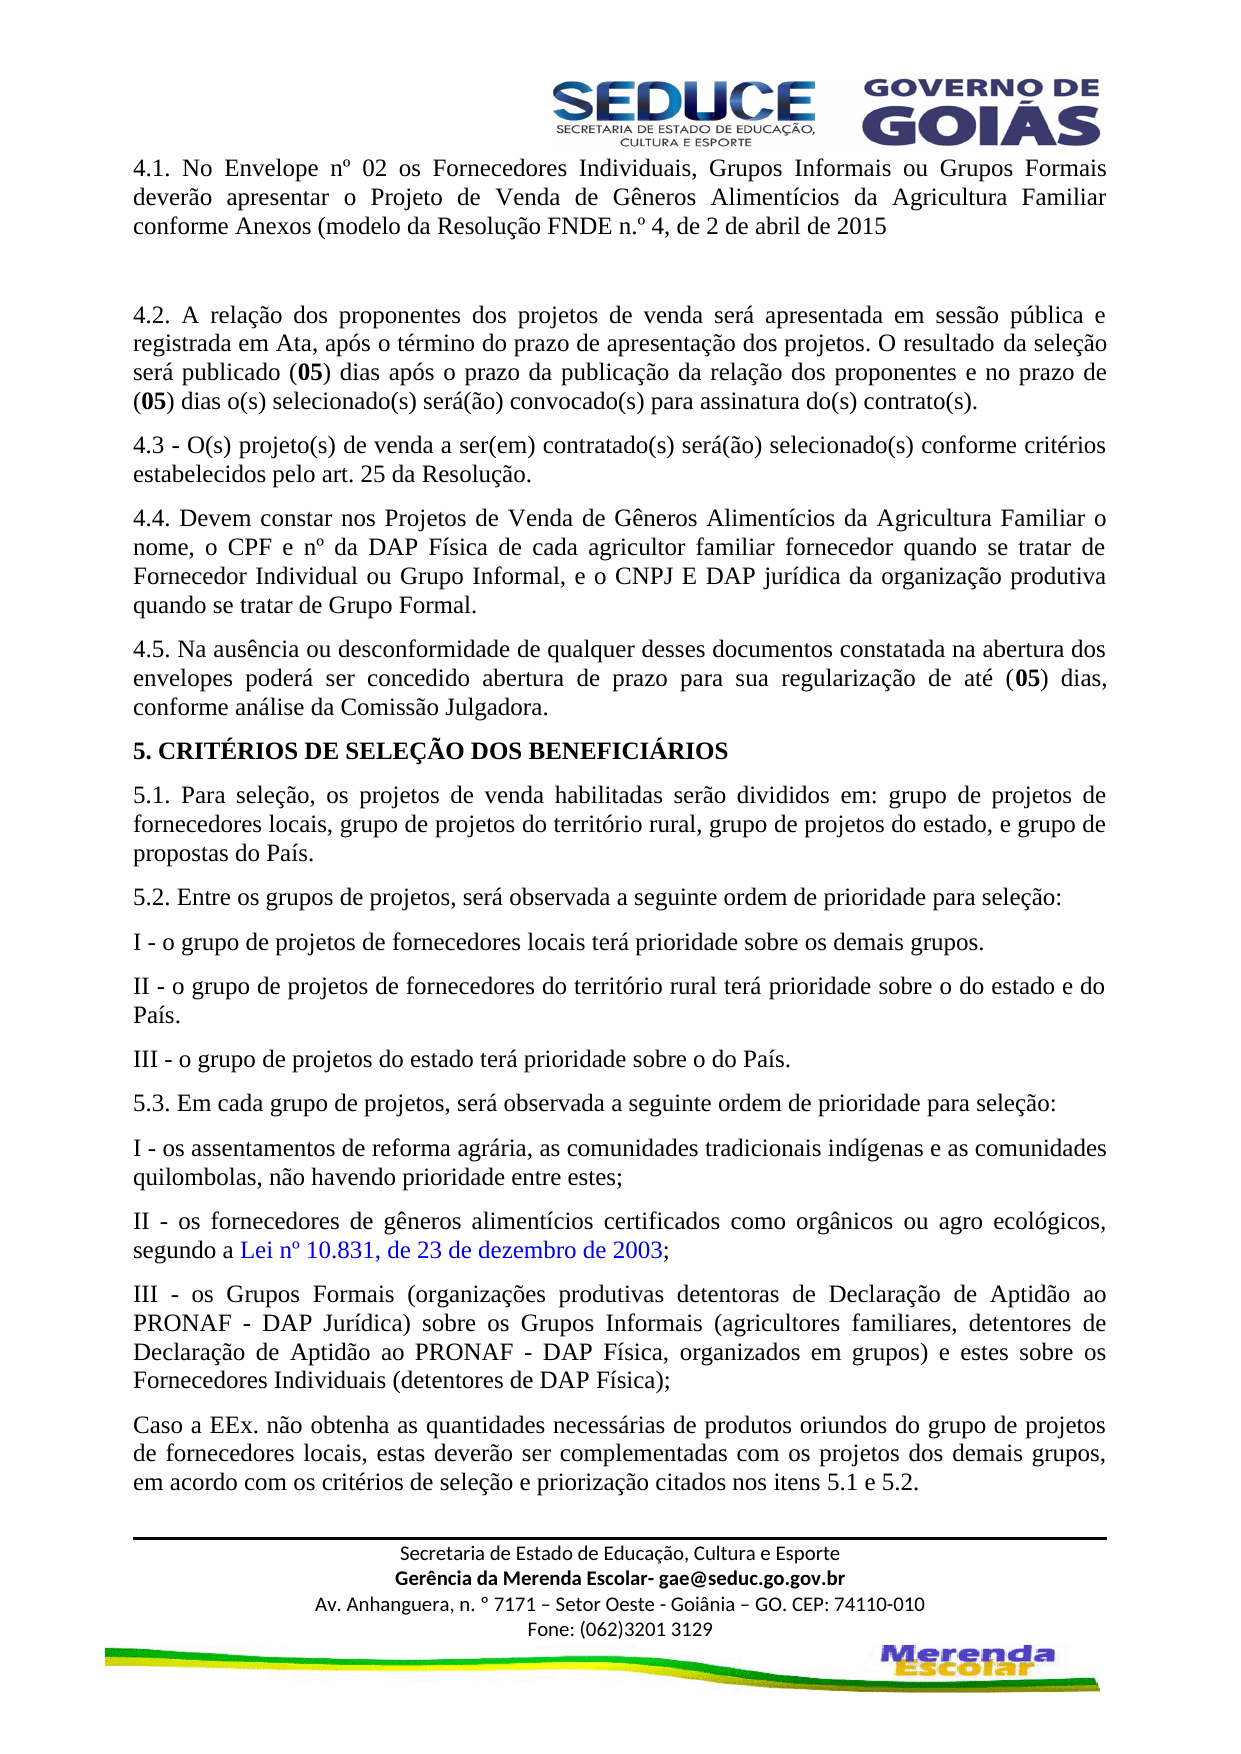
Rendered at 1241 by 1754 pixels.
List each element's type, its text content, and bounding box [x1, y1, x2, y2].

text 4.2. A relação dos proponentes dos projetos de venda será apresentada em sessão pública e registrada em Ata, após o término do prazo de apresentação dos projetos. O resultado da seleção será publicado (05) dias após o prazo da publicação da relação dos proponentes e no prazo de (05) dias o(s) selecionado(s) será(ão) convocado(s) para assinatura do(s) contrato(s). [133, 300, 1107, 415]
text 4.4. Devem constar nos Projetos de Venda de Gêneros Alimentícios da Agricultura Familiar o nome, o CPF e nº da DAP Física de cada agricultor familiar fornecedor quando se tratar de Fornecedor Individual ou Grupo Informal, e o CNPJ E DAP jurídica da organização produtiva quando se tratar de Grupo Formal. [133, 503, 1107, 618]
text I - os assentamentos de reforma agrária, as comunidades tradicionais indígenas e as comunidades quilombolas, não havendo prioridade entre estes; [133, 1133, 1107, 1190]
text 4.5. Na ausência ou desconformidade de qualquer desses documentos constatada na abertura dos envelopes poderá ser concedido abertura de prazo para sua regularização de até (05) dias, conforme análise da Comissão Julgadora. [133, 634, 1107, 720]
text Caso a EEx. não obtenha as quantidades necessárias de produtos oriundos do grupo de projetos de fornecedores locais, estas deverão ser complementadas com os projetos dos demais grupos, em acordo com os critérios de seleção e priorização citados nos itens 5.1 e 5.2. [133, 1410, 1107, 1496]
text I - o grupo de projetos de fornecedores locais terá prioridade sobre os demais grupos. [133, 927, 1107, 955]
text 5. CRITÉRIOS DE SELEÇÃO DOS BENEFICIÁRIOS [133, 736, 1107, 765]
text 4.1. No Envelope nº 02 os Fornecedores Individuais, Grupos Informais ou Grupos Formais deverão apresentar o Projeto de Venda de Gêneros Alimentícios da Agricultura Familiar conforme Anexos (modelo da Resolução FNDE n.º 4, de 2 de abril de 2015 [133, 153, 1107, 240]
text III - o grupo de projetos do estado terá prioridade sobre o do País. [133, 1044, 1107, 1073]
text 5.3. Em cada grupo de projetos, será observada a seguinte ordem de prioridade para seleção: [133, 1088, 1107, 1117]
text III - os Grupos Formais (organizações produtivas detentoras de Declaração de Aptidão ao PRONAF - DAP Jurídica) sobre os Grupos Informais (agricultores familiares, detentores de Declaração de Aptidão ao PRONAF - DAP Física, organizados em grupos) e estes sobre os Fornecedores Individuais (detentores de DAP Física); [133, 1279, 1107, 1394]
text 5.1. Para seleção, os projetos de venda habilitadas serão divididos em: grupo de projetos de fornecedores locais, grupo de projetos do território rural, grupo de projetos do estado, e grupo de propostas do País. [133, 780, 1107, 867]
text 5.2. Entre os grupos de projetos, será observada a seguinte ordem de prioridade para seleção: [133, 882, 1107, 911]
text II - o grupo de projetos de fornecedores do território rural terá prioridade sobre o do estado e do País. [133, 971, 1107, 1028]
text 4.3 - O(s) projeto(s) de venda a ser(em) contratado(s) será(ão) selecionado(s) conforme critérios estabelecidos pelo art. 25 da Resolução. [133, 430, 1107, 488]
text II - os fornecedores de gêneros alimentícios certificados como orgânicos ou agro ecológicos, segundo a Lei nº 10.831, de 23 de dezembro de 2003; [133, 1206, 1107, 1263]
picture [552, 73, 1108, 154]
